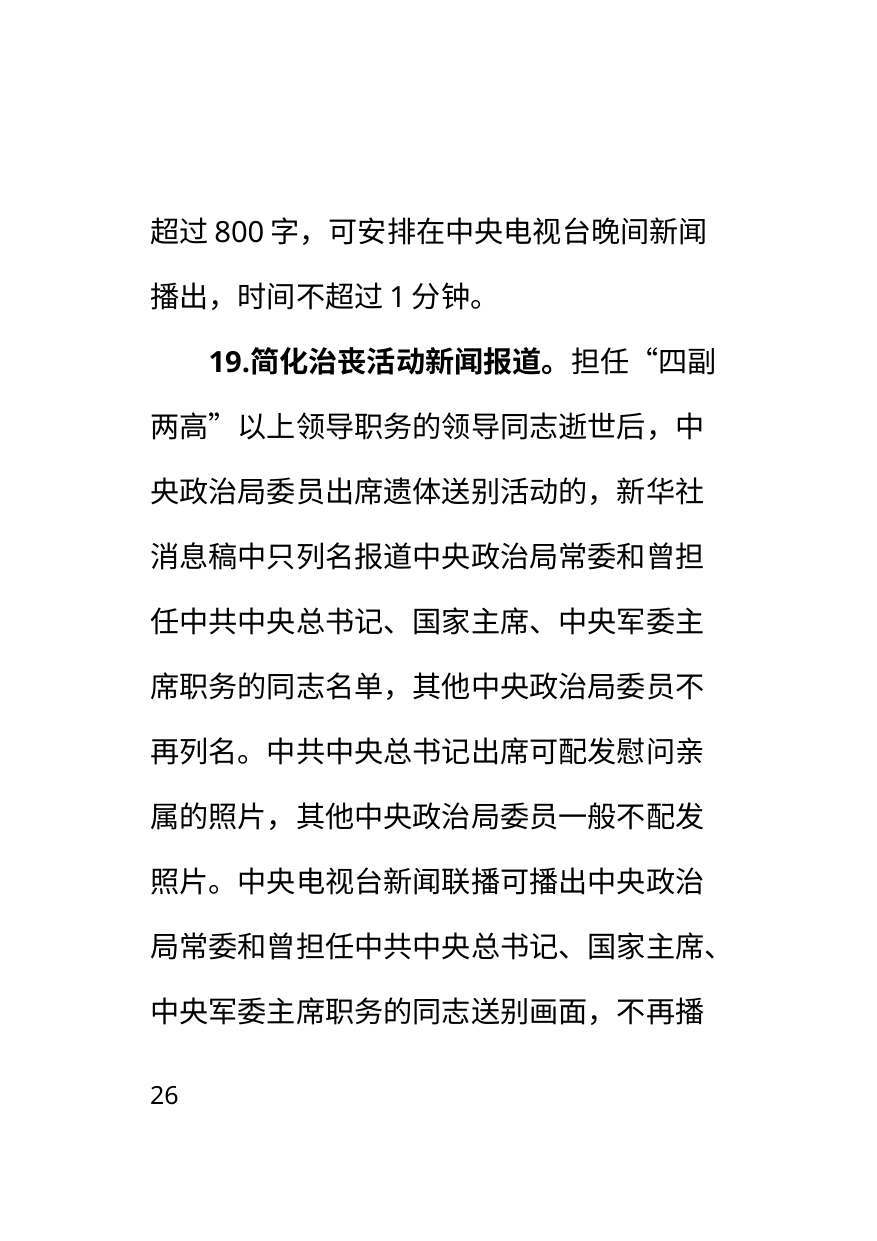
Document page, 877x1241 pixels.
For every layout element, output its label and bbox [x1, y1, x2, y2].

text [150, 198, 727, 1043]
